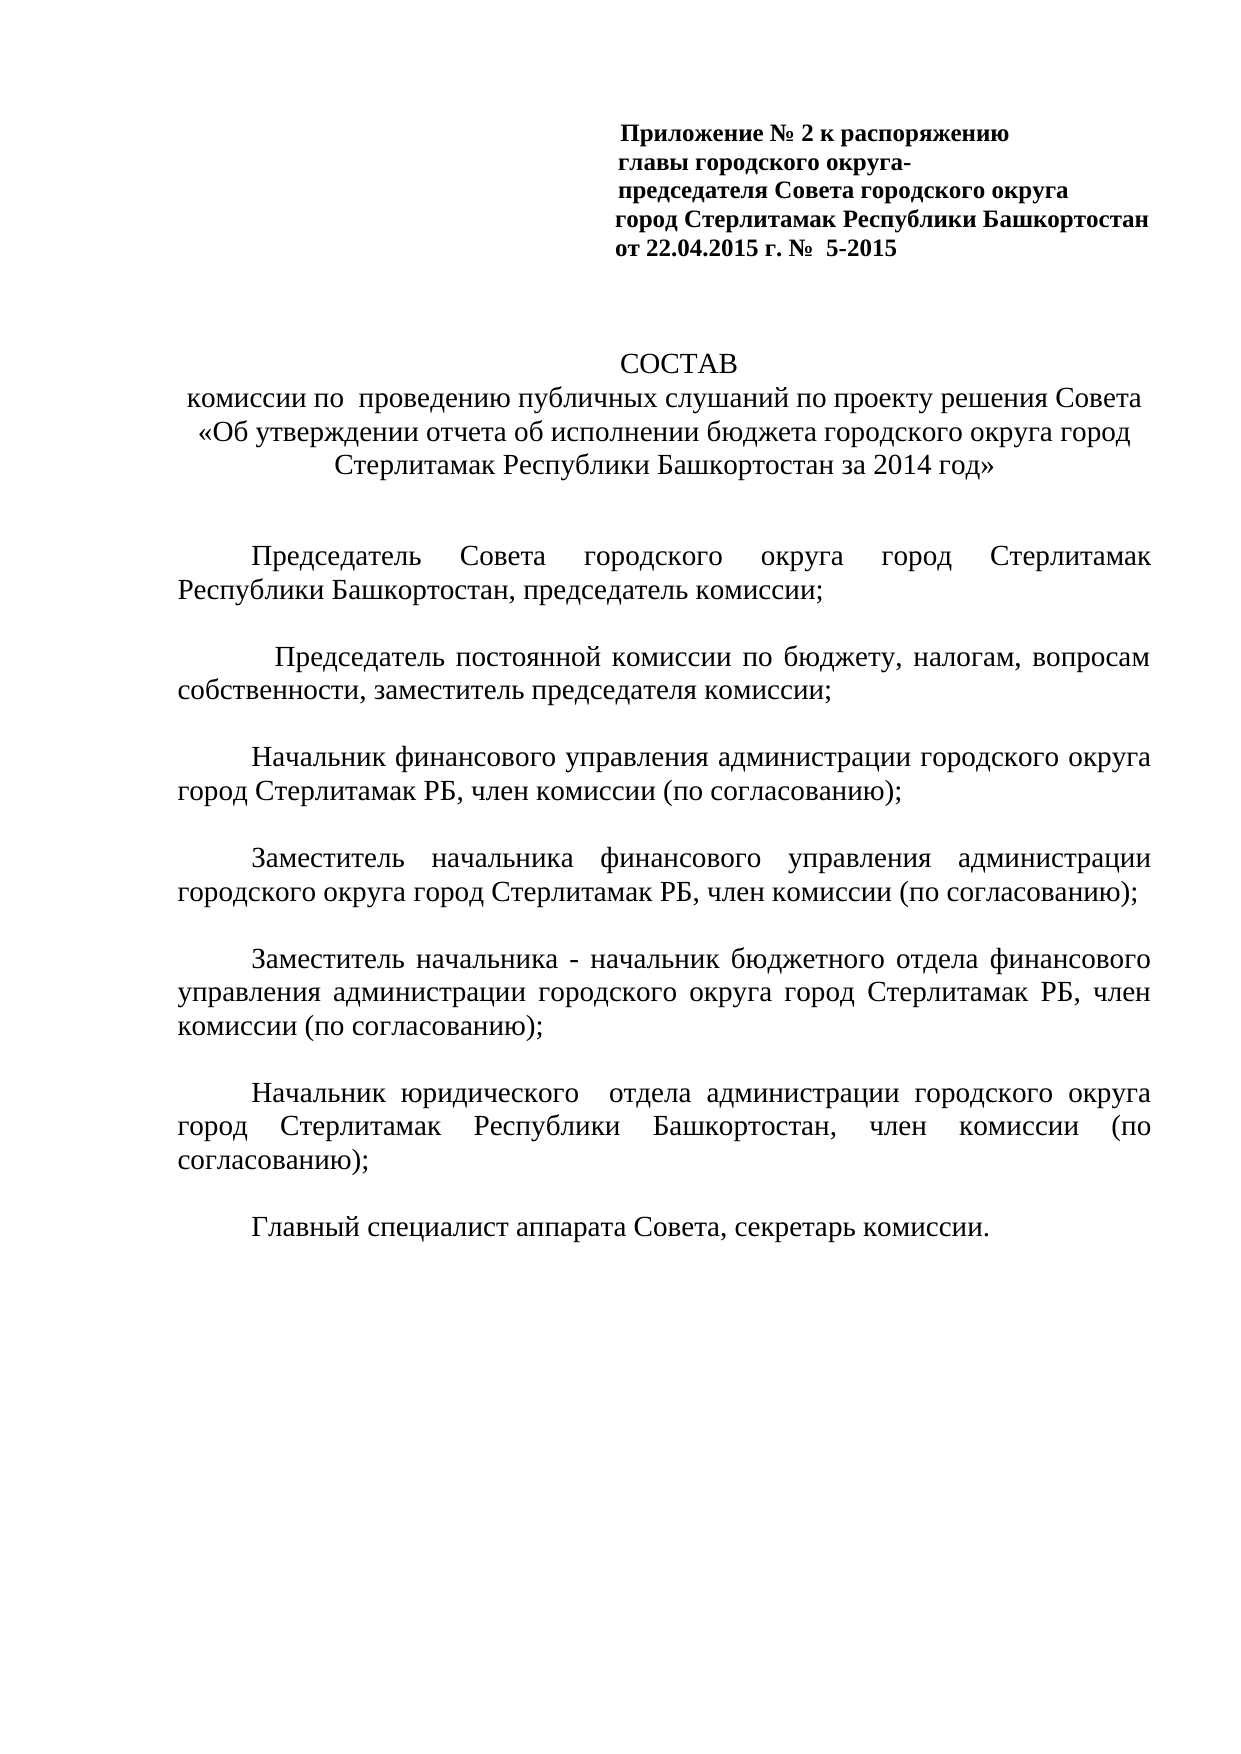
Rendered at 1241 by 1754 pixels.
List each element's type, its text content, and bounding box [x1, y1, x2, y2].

text Приложение № 2 к распоряжению [620, 118, 1152, 147]
title комиссии по проведению публичных слушаний по проекту решения Совета [177, 380, 1152, 414]
text Начальник юридического отдела администрации городского округа город Стерлитамак Республики Башкортостан, член комиссии (по согласованию); [177, 1075, 1152, 1176]
text Заместитель начальника - начальник бюджетного отдела финансового управления администрации городского округа город Стерлитамак РБ, член комиссии (по согласованию); [177, 941, 1152, 1041]
title «Об утверждении отчета об исполнении бюджета городского округа город Стерлитамак Республики Башкортостан за 2014 год» [177, 414, 1152, 481]
text Главный специалист аппарата Совета, секретарь комиссии. [177, 1209, 1152, 1243]
text Председатель постоянной комиссии по бюджету, налогам, вопросам собственности, заместитель председателя комиссии; [177, 639, 1152, 706]
text Начальник финансового управления администрации городского округа город Стерлитамак РБ, член комиссии (по согласованию); [177, 739, 1152, 807]
text от 22.04.2015 г. № 5-2015 [177, 233, 1152, 262]
text Заместитель начальника финансового управления администрации городского округа город Стерлитамак РБ, член комиссии (по согласованию); [177, 840, 1152, 907]
text Председатель Совета городского округа город Стерлитамак Республики Башкортостан, председатель комиссии; [177, 538, 1152, 605]
text город Стерлитамак Республики Башкортостан [177, 204, 1152, 233]
title СОСТАВ [546, 347, 1152, 380]
text председателя Совета городского округа [605, 176, 1152, 204]
text главы городского округа- [605, 147, 1152, 176]
